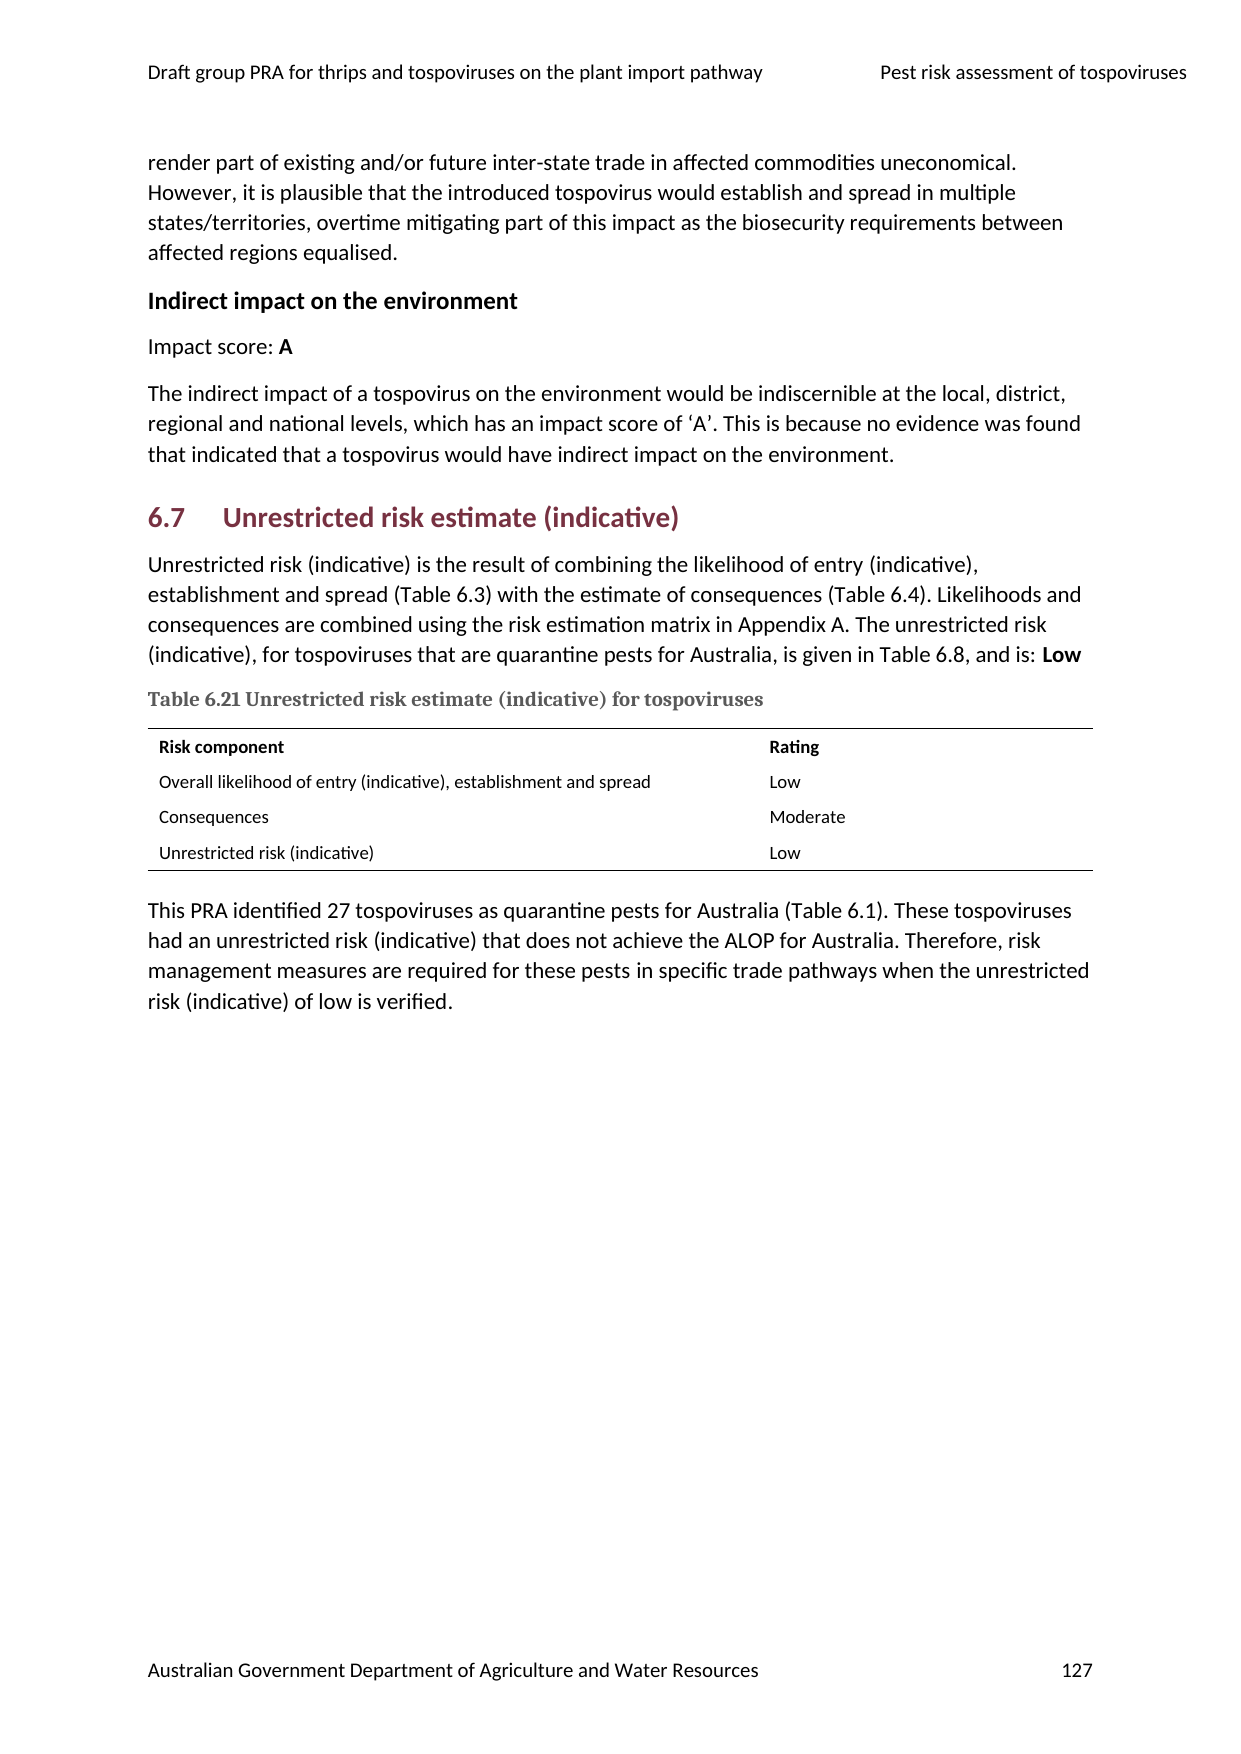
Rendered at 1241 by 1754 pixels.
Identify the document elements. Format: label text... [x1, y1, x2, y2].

text This PRA identified 27 tospoviruses as quarantine pests for Australia (Table 6.1). These tospoviruses had an unrestricted risk (indicative) that does not achieve the ALOP for Australia. Therefore, risk management measures are required for these pests in specific trade pathways when the unrestricted risk (indicative) of low is verified. [148, 896, 1092, 1015]
subtitle Unrestricted risk estimate (indicative) [148, 499, 1092, 535]
text Impact score: A [148, 332, 1092, 360]
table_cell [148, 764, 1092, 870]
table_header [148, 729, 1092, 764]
text Unrestricted risk (indicative) is the result of combining the likelihood of entry (indicative), establishment and spread (Table 6.3) with the estimate of consequences (Table 6.4). Likelihoods and consequences are combined using the risk estimation matrix in Appendix A. The unrestricted risk (indicative), for tospoviruses that are quarantine pests for Australia, is given in Table 6.8, and is: Low [148, 550, 1092, 669]
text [148, 148, 1092, 266]
text The indirect impact of a tospovirus on the environment would be indiscernible at the local, district, regional and national levels, which has an impact score of ‘A’. This is because no evidence was found that indicated that a tospovirus would have indirect impact on the environment. [148, 379, 1092, 468]
text Table . Unrestricted risk estimate (indicative) for tospoviruses [148, 687, 1092, 711]
subtitle Indirect impact on the environment [148, 285, 1092, 316]
